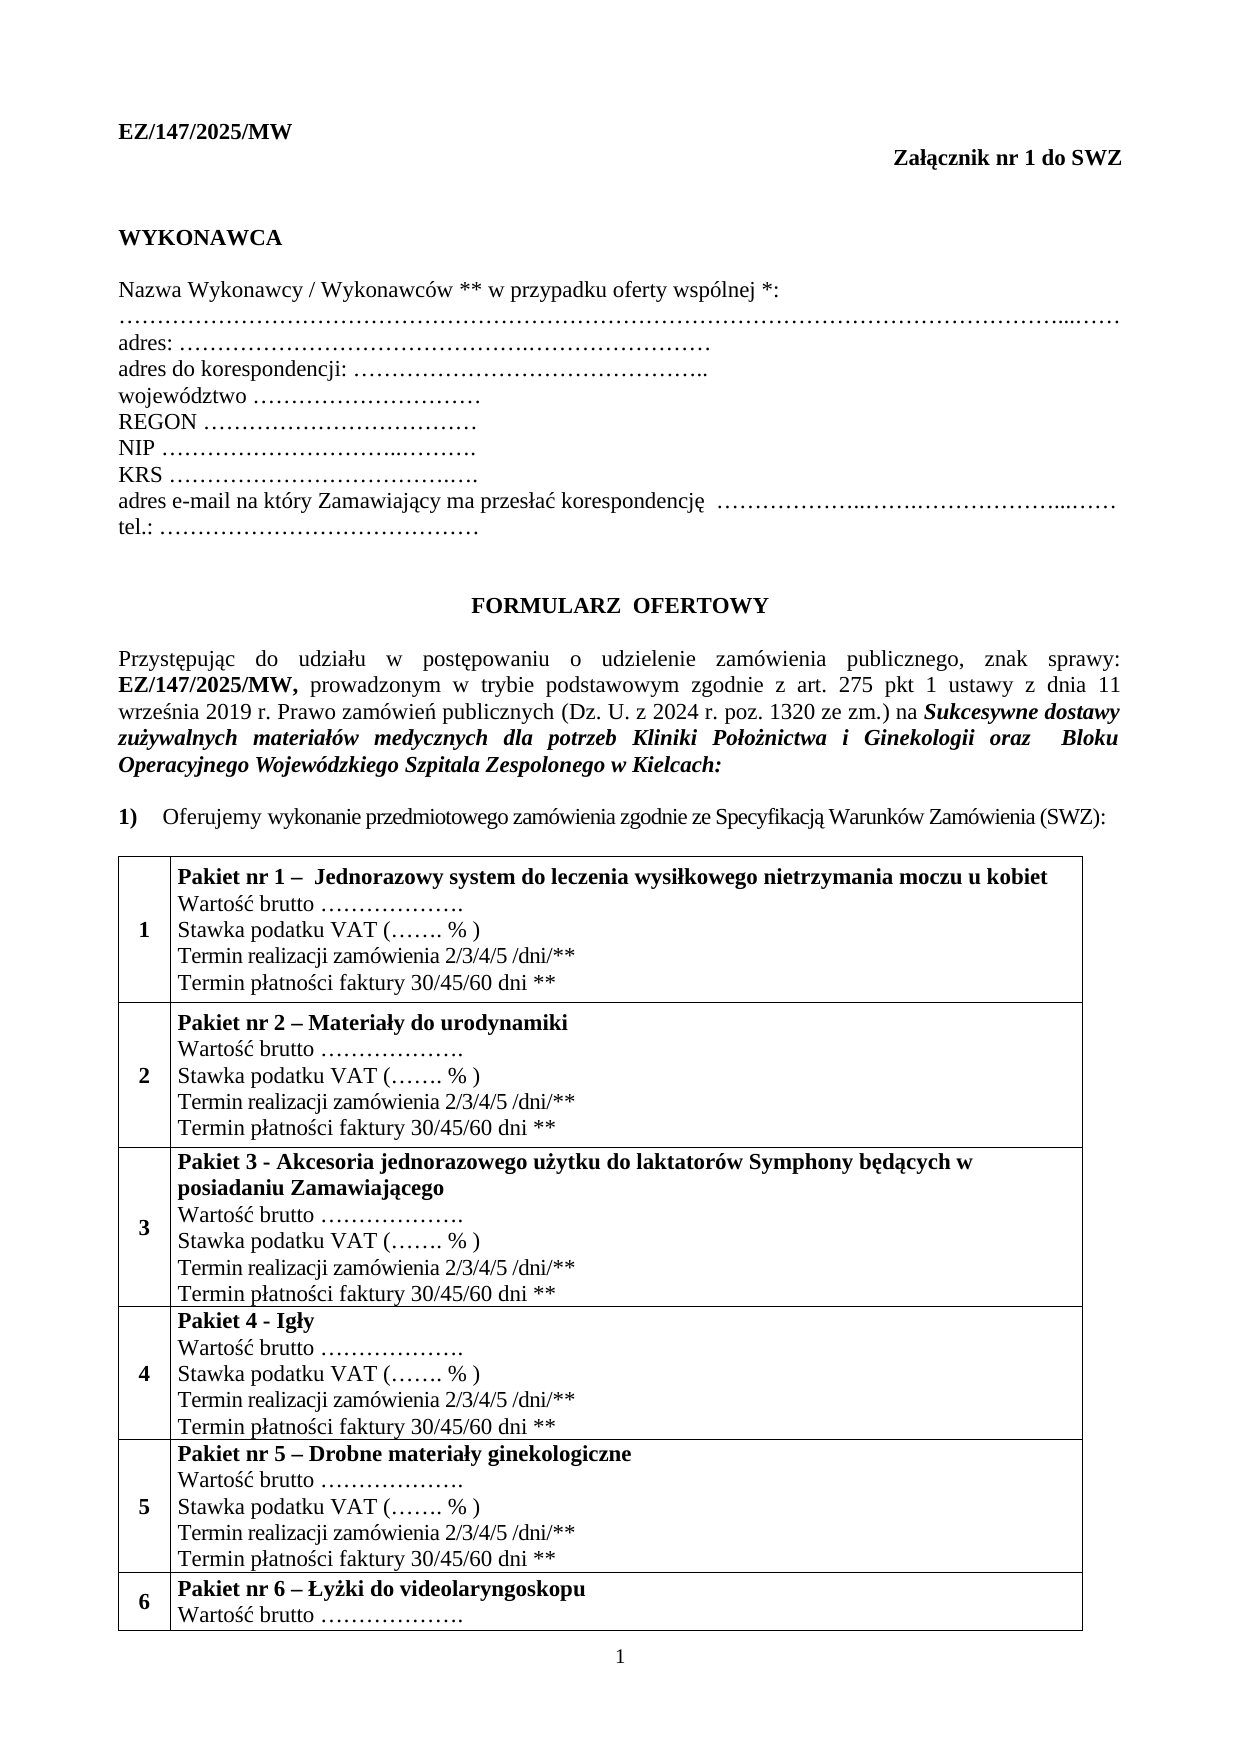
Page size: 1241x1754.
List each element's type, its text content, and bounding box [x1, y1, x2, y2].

text Przystępując do udziału w postępowaniu o udzielenie zamówienia publicznego, znak sprawy: EZ/147/2025/MW, prowadzonym w trybie podstawowym zgodnie z art. 275 pkt 1 ustawy z dnia 11 września 2019 r. Prawo zamówień publicznych (Dz. U. z 2024 r. poz. 1320 ze zm.) na Sukcesywne dostawy zużywalnych materiałów medycznych dla potrzeb Kliniki Położnictwa i Ginekologii oraz Bloku Operacyjnego Wojewódzkiego Szpitala Zespolonego w Kielcach: [118, 645, 1122, 777]
text adres do korespondencji: ……………………………………….. [118, 355, 1122, 382]
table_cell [171, 1573, 1082, 1630]
text adres: ……………………………………….…………………… [118, 329, 1122, 355]
text tel.: …………………………………… [118, 513, 1218, 540]
list Oferujemy wykonanie przedmiotowego zamówienia zgodnie ze Specyfikacją Warunków Zamówienia (SWZ): [118, 803, 1122, 830]
text FORMULARZ OFERTOWY [118, 592, 1122, 619]
table_cell Pakiet nr 5 – Drobne materiały ginekologiczne Wartość brutto ………………. Stawka podatku VAT (……. % ) Termin realizacji zamówienia 2/3/4/5 /dni/** Termin płatności faktury 30/45/60 dni ** [171, 1440, 1082, 1572]
text NIP …………………………..………. [118, 434, 1218, 461]
table_cell 2 [119, 1003, 170, 1147]
table_header 1 [119, 857, 170, 1002]
table_header Pakiet nr 1 – Jednorazowy system do leczenia wysiłkowego nietrzymania moczu u kobiet Wartość brutto ………………. Stawka podatku VAT (……. % ) Termin realizacji zamówienia 2/3/4/5 /dni/** Termin płatności faktury 30/45/60 dni ** [171, 857, 1082, 1002]
text adres e-mail na który Zamawiający ma przesłać korespondencję ………………..…….………………...…… [118, 487, 1122, 513]
table_cell Pakiet 4 - Igły Wartość brutto ………………. Stawka podatku VAT (……. % ) Termin realizacji zamówienia 2/3/4/5 /dni/** Termin płatności faktury 30/45/60 dni ** [171, 1307, 1082, 1439]
text województwo ………………………… [118, 382, 1122, 408]
table_cell 6 [119, 1573, 170, 1630]
table_cell 3 [119, 1148, 170, 1306]
table_cell 4 [119, 1307, 170, 1439]
text REGON ……………………………… [118, 408, 1218, 434]
text Nazwa Wykonawcy / Wykonawców ** w przypadku oferty wspólnej *: [118, 276, 1122, 303]
text ……………………………………………………………………………………………………………...…… [118, 303, 1122, 329]
text KRS ……………………………….…. [118, 461, 1218, 487]
text WYKONAWCA [118, 223, 1122, 250]
text EZ/147/2025/MW [118, 118, 1122, 144]
table_cell Pakiet nr 2 – Materiały do urodynamiki Wartość brutto ………………. Stawka podatku VAT (……. % ) Termin realizacji zamówienia 2/3/4/5 /dni/** Termin płatności faktury 30/45/60 dni ** [171, 1003, 1082, 1147]
text Załącznik nr 1 do SWZ [118, 144, 1122, 171]
table_cell 5 [119, 1440, 170, 1572]
table_cell Pakiet 3 - Akcesoria jednorazowego użytku do laktatorów Symphony będących w posiadaniu Zamawiającego Wartość brutto ………………. Stawka podatku VAT (……. % ) Termin realizacji zamówienia 2/3/4/5 /dni/** Termin płatności faktury 30/45/60 dni ** [171, 1148, 1082, 1306]
